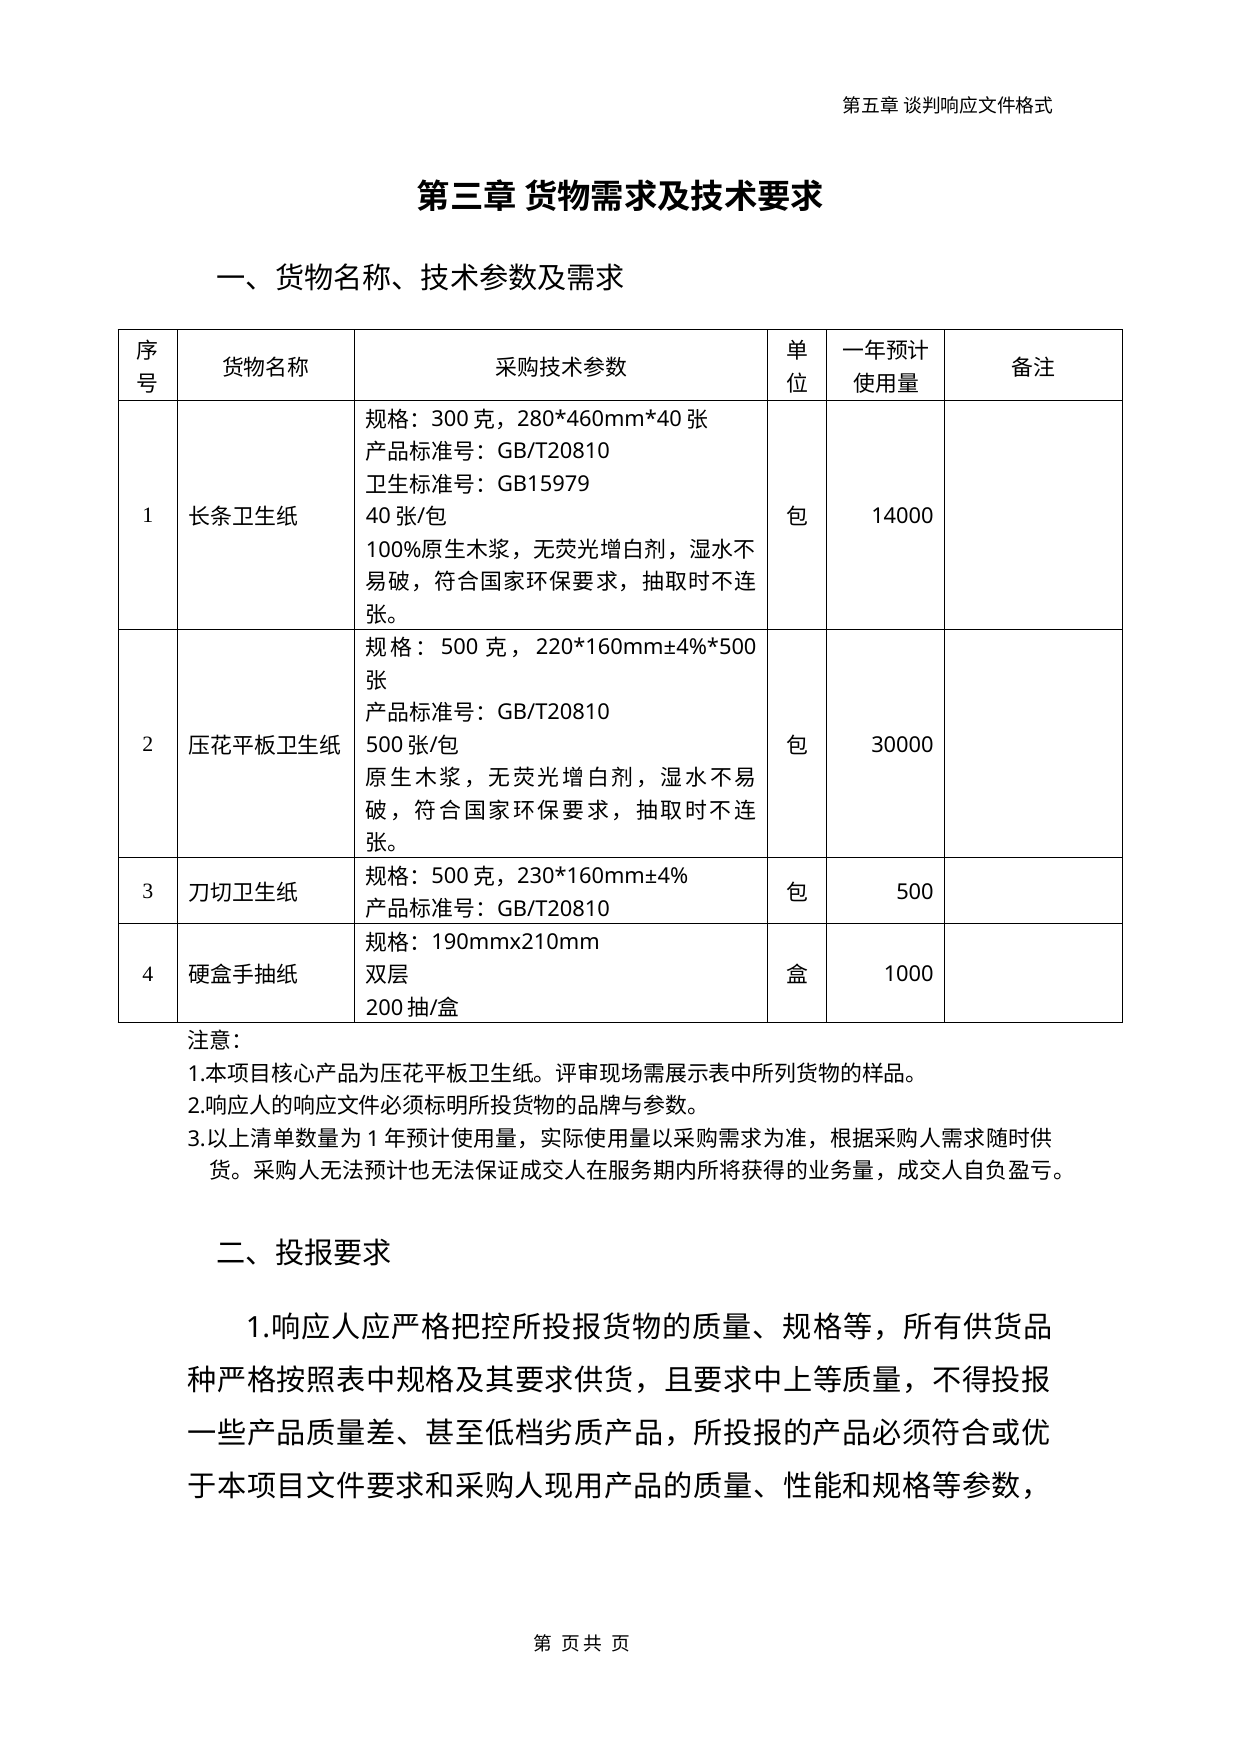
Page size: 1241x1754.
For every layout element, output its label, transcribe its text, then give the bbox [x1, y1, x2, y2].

table_cell 4 [119, 924, 177, 1022]
table_cell 14000 [827, 401, 944, 629]
table_cell 长条卫生纸 [178, 401, 354, 629]
table_cell 压花平板卫生纸 [178, 630, 354, 857]
table_header 备注 [945, 330, 1122, 400]
table_cell 2 [119, 630, 177, 857]
table_cell 硬盒手抽纸 [178, 924, 354, 1022]
table_cell 包 [768, 630, 826, 857]
table_cell 盒 [768, 924, 826, 1022]
text 2.响应人的响应文件必须标明所投货物的品牌与参数。 [187, 1088, 1053, 1120]
table_header 采购技术参数 [355, 330, 767, 400]
text 一、货物名称、技术参数及需求 [187, 243, 1053, 308]
text 注意： [187, 1023, 1053, 1055]
table_cell 3 [119, 858, 177, 923]
subtitle 第三章 货物需求及技术要求 [187, 162, 1053, 227]
table_header 货物名称 [178, 330, 354, 400]
table_cell [945, 630, 1122, 857]
table_cell 规格：500克，230*160mm±4% 产品标准号：GB/T20810 [355, 858, 767, 923]
table_header 单位 [768, 330, 826, 400]
table_cell 包 [768, 401, 826, 629]
text 二、投报要求 [187, 1218, 1053, 1283]
table_cell 1000 [827, 924, 944, 1022]
text 1.本项目核心产品为压花平板卫生纸。评审现场需展示表中所列货物的样品。 [187, 1055, 1053, 1088]
table_cell [945, 924, 1122, 1022]
table_cell [945, 858, 1122, 923]
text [187, 1304, 1053, 1505]
table_cell 包 [768, 858, 826, 923]
table_cell 规格：190mmx210mm 双层 200抽/盒 [355, 924, 767, 1022]
table_cell 规格：500克，220*160mm±4%*500张 产品标准号：GB/T20810 500张/包 原生木浆，无荧光增白剂，湿水不易破，符合国家环保要求，抽取时不连张。 [355, 630, 767, 857]
table_cell 规格：300克，280*460mm*40张 产品标准号：GB/T20810 卫生标准号：GB15979 40张/包 100%原生木浆，无荧光增白剂，湿水不易破，符合国家环保要求，抽取时不连张。 [355, 401, 767, 629]
text 3.以上清单数量为1年预计使用量，实际使用量以采购需求为准，根据采购人需求随时供货。采购人无法预计也无法保证成交人在服务期内所将获得的业务量，成交人自负盈亏。 [187, 1120, 1053, 1218]
table_cell [945, 401, 1122, 629]
table_header 一年预计使用量 [827, 330, 944, 400]
table_cell 500 [827, 858, 944, 923]
table_cell 30000 [827, 630, 944, 857]
table_header 序号 [119, 330, 177, 400]
table_cell 刀切卫生纸 [178, 858, 354, 923]
table_cell 1 [119, 401, 177, 629]
